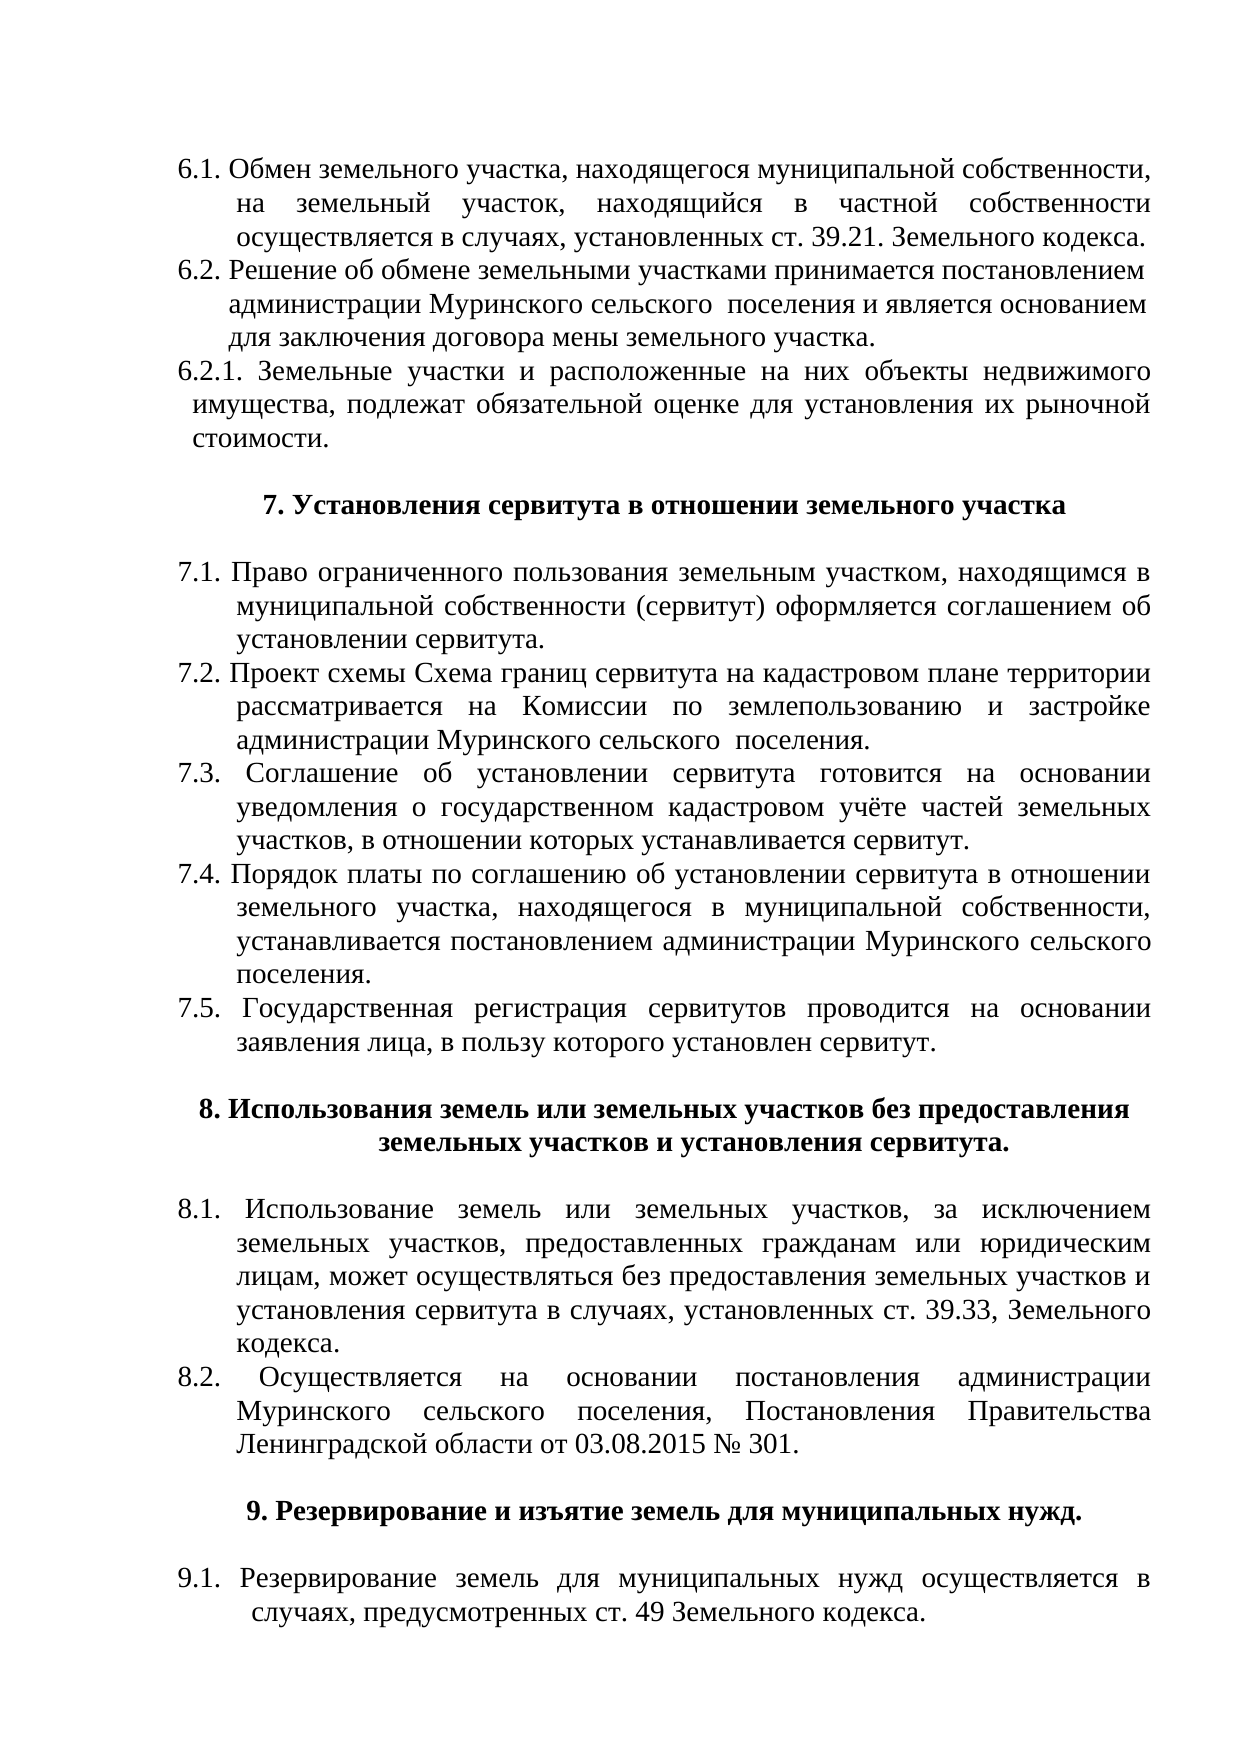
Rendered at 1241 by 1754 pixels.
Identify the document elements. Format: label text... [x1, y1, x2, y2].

list 6.2.1. Земельные участки и расположенные на них объекты недвижимого имущества, подлежат обязательной оценке для установления их рыночной стоимости. [177, 353, 1152, 453]
list 7.1. Право ограниченного пользования земельным участком, находящимся в муниципальной собственности (сервитут) оформляется соглашением об установлении сервитута. [177, 554, 1152, 655]
list для заключения договора мены земельного участка. [177, 319, 1152, 353]
list 7.2. Проект схемы Схема границ сервитута на кадастровом плане территории рассматривается на Комиссии по землепользованию и застройке администрации Муринского сельского поселения. [177, 655, 1152, 755]
list 8. Использования земель или земельных участков без предоставления земельных участков и установления сервитута. [177, 1091, 1152, 1158]
list 7.5. Государственная регистрация сервитутов проводится на основании заявления лица, в пользу которого установлен сервитут. [177, 990, 1152, 1057]
list 8.2. Осуществляется на основании постановления администрации Муринского сельского поселения, Постановления Правительства Ленинградской области от 03.08.2015 № 301. [177, 1359, 1152, 1460]
list 6.1. Обмен земельного участка, находящегося муниципальной собственности, на земельный участок, находящийся в частной собственности осуществляется в случаях, установленных ст. 39.21. Земельного кодекса. [177, 152, 1152, 252]
list 7. Установления сервитута в отношении земельного участка [177, 487, 1152, 521]
list 7.4. Порядок платы по соглашению об установлении сервитута в отношении земельного участка, находящегося в муниципальной собственности, устанавливается постановлением администрации Муринского сельского поселения. [177, 856, 1152, 990]
text 9.1. Резервирование земель для муниципальных нужд осуществляется в случаях, предусмотренных ст. 49 Земельного кодекса. [177, 1560, 1152, 1627]
list администрации Муринского сельского поселения и является основанием [177, 286, 1152, 319]
list 6.2. Решение об обмене земельными участками принимается постановлением [177, 252, 1152, 286]
list 7.3. Соглашение об установлении сервитута готовится на основании уведомления о государственном кадастровом учёте частей земельных участков, в отношении которых устанавливается сервитут. [177, 755, 1152, 856]
list 8.1. Использование земель или земельных участков, за исключением земельных участков, предоставленных гражданам или юридическим лицам, может осуществляться без предоставления земельных участков и установления сервитута в случаях, установленных ст. 39.33, Земельного кодекса. [177, 1191, 1152, 1359]
list 9. Резервирование и изъятие земель для муниципальных нужд. [177, 1493, 1152, 1527]
